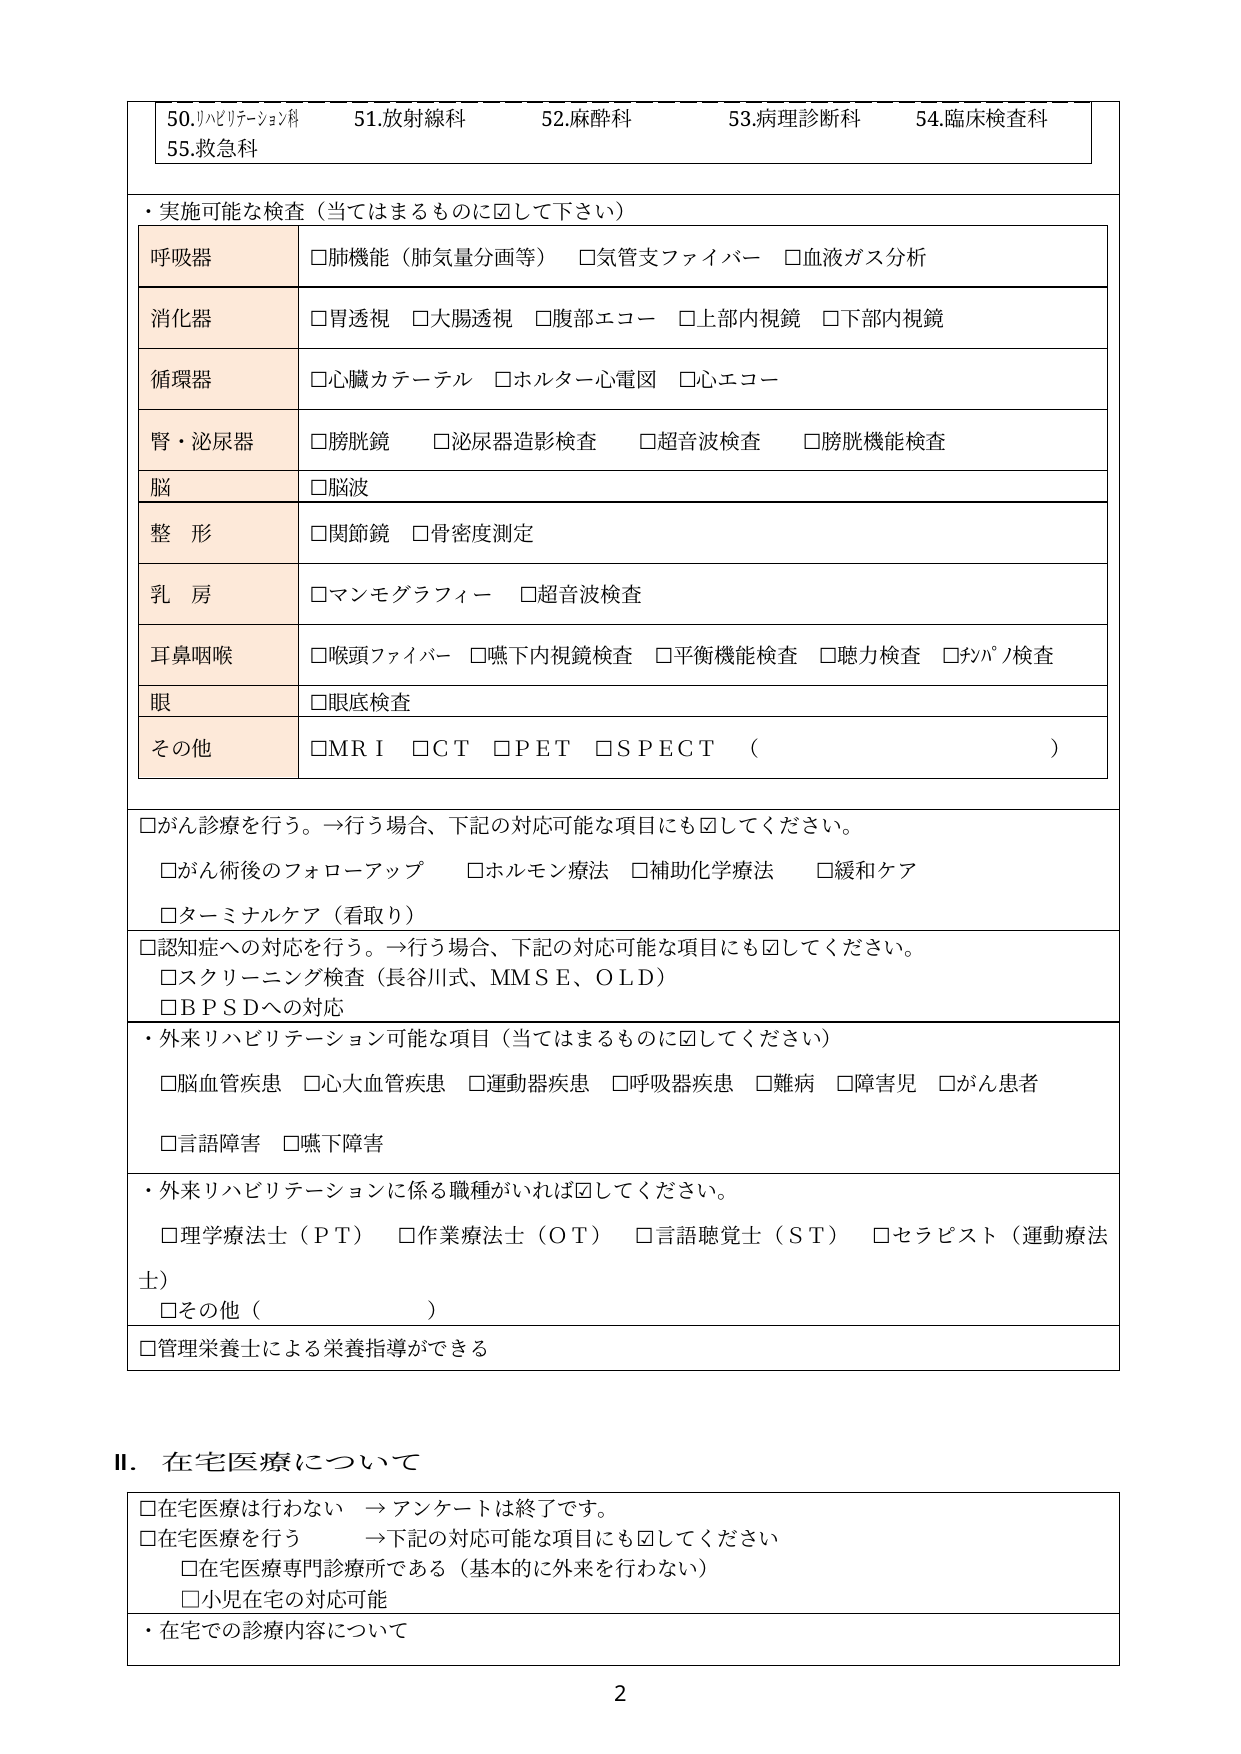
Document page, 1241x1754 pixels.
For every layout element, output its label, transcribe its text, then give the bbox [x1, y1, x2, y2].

table_cell がん診療を行う。→行う場合、下記の対応可能な項目にも☑してください。 がん術後のフォローアップ ホルモン療法 補助化学療法 緩和ケア ターミナルケア（看取り） [128, 810, 1119, 930]
table_cell ・外来リハビリテーション可能な項目（当てはまるものに☑してください） 脳血管疾患 心大血管疾患 運動器疾患 呼吸器疾患 難病 障害児 がん患者 言語障害 嚥下障害 [128, 1023, 1119, 1173]
text Ⅱ．在宅医療について [112, 1431, 1128, 1492]
table_header 在宅医療は行わない → アンケートは終了です。 在宅医療を行う →下記の対応可能な項目にも☑してください 在宅医療専門診療所である（基本的に外来を行わない） □小児在宅の対応可能 [128, 1493, 1119, 1613]
table_cell ・実施可能な検査（当てはまるものに☑して下さい） [128, 195, 1119, 809]
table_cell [128, 102, 1119, 194]
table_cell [128, 1614, 1119, 1665]
table_cell 管理栄養士による栄養指導ができる [128, 1326, 1119, 1370]
table_cell ・外来リハビリテーションに係る職種がいれば☑してください。 理学療法士（ＰＴ） 作業療法士（ＯＴ） 言語聴覚士（ＳＴ） セラピスト（運動療法士） その他（ ） [128, 1174, 1119, 1324]
table_cell 認知症への対応を行う。→行う場合、下記の対応可能な項目にも☑してください。 スクリーニング検査（長谷川式、ＭＭＳＥ、ＯＬＤ） ＢＰＳＤへの対応 [128, 931, 1119, 1021]
